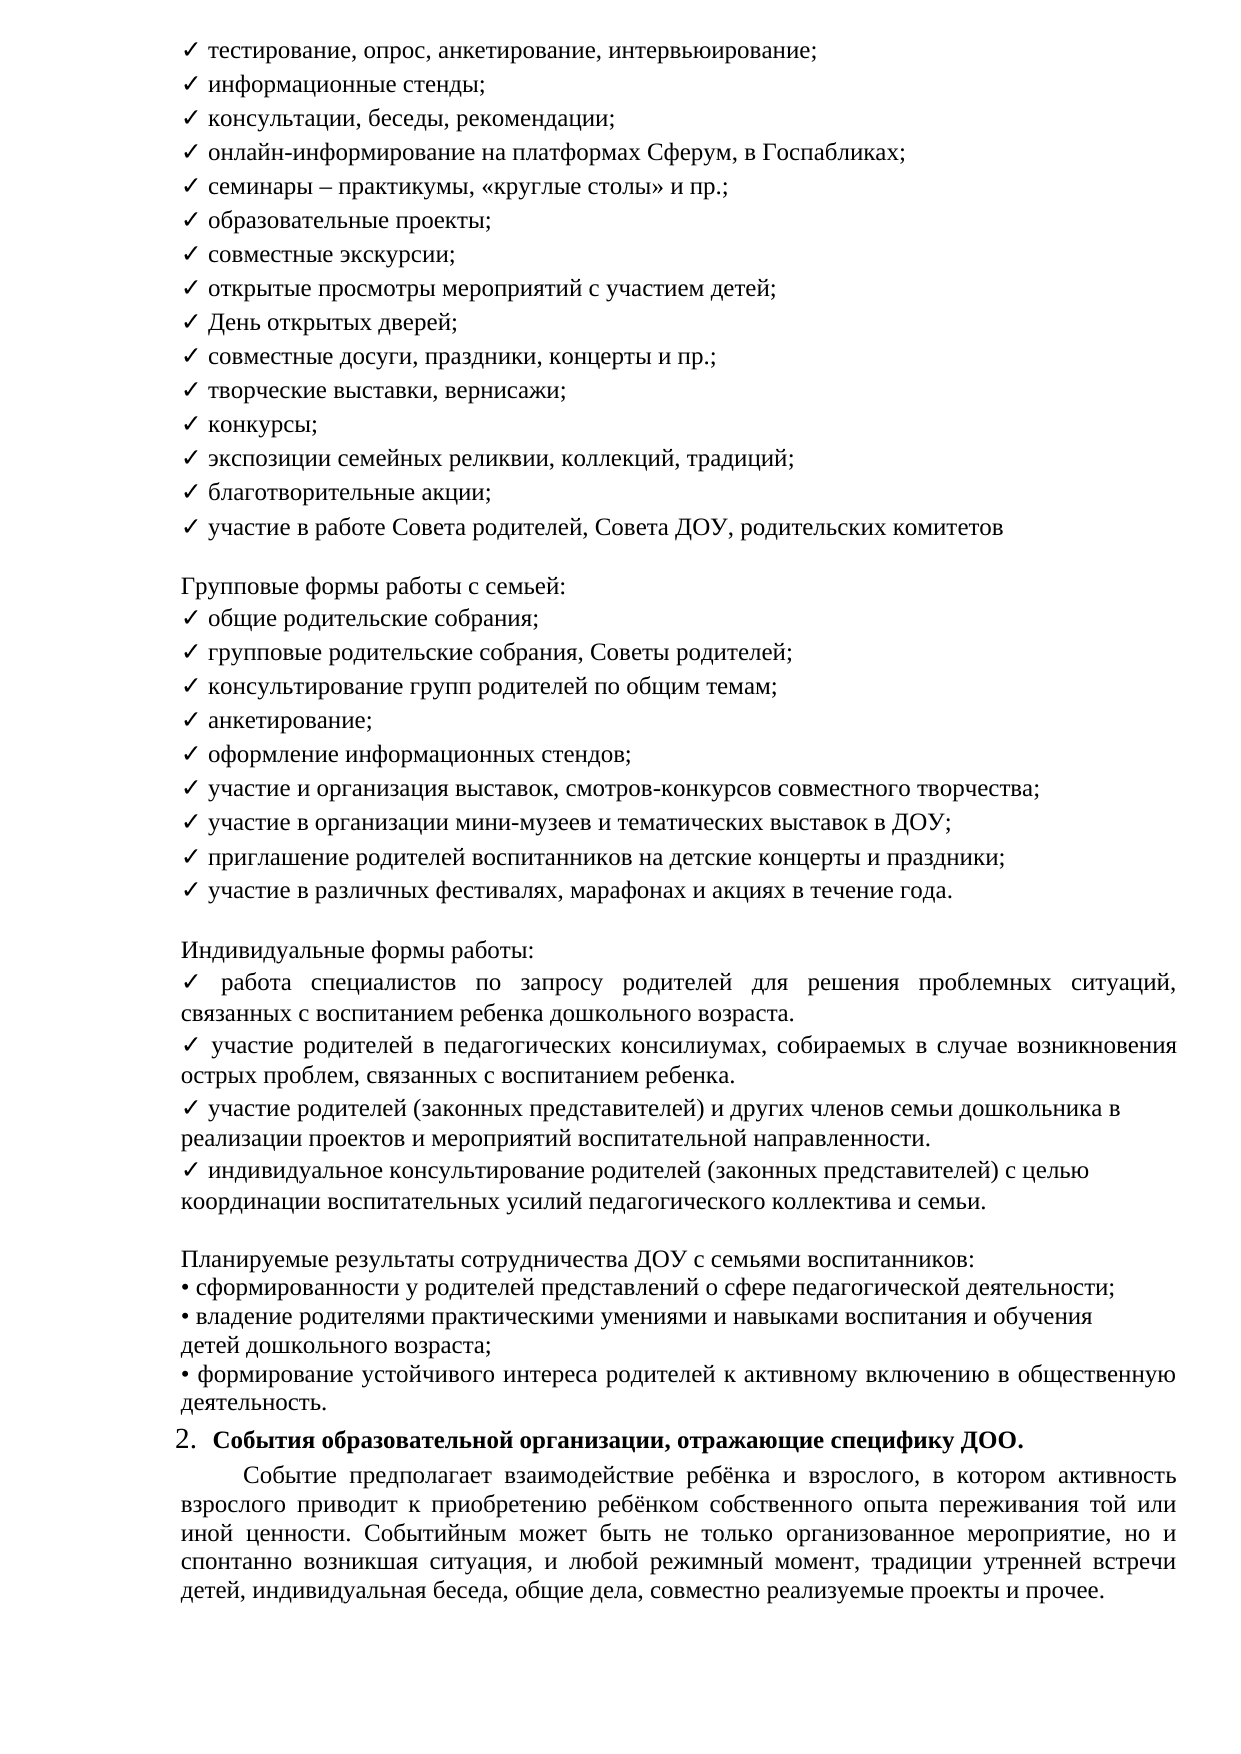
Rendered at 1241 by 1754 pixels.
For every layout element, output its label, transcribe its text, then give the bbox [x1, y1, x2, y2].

text координации воспитательных усилий педагогического коллектива и семьи. [181, 1186, 1178, 1215]
text ✓ информационные стенды; [181, 65, 1178, 99]
text ✓ тестирование, опрос, анкетирование, интервьюирование; [181, 31, 1178, 65]
text ✓ участие в работе Совета родителей, Совета ДОУ, родительских комитетов [181, 508, 1178, 542]
text ✓ семинары – практикумы, «круглые столы» и пр.; [181, 167, 1178, 202]
text ✓ открытые просмотры мероприятий с участием детей; [181, 270, 1178, 304]
text реализации проектов и мероприятий воспитательной направленности. [181, 1123, 1178, 1152]
text ✓ совместные экскурсии; [181, 236, 1178, 270]
text ✓ участие родителей (законных представителей) и других членов семьи дошкольника в [181, 1089, 1178, 1123]
text • формирование устойчивого интереса родителей к активному включению в общественную деятельность. [181, 1359, 1178, 1416]
text Планируемые результаты сотрудничества ДОУ с семьями воспитанников: [181, 1244, 1178, 1272]
text ✓ анкетирование; [181, 702, 1178, 736]
text ✓ День открытых дверей; [181, 304, 1178, 338]
text детей дошкольного возраста; [181, 1330, 1178, 1359]
text ✓ консультации, беседы, рекомендации; [181, 99, 1178, 133]
text ✓ благотворительные акции; [181, 474, 1178, 508]
text ✓ общие родительские собрания; [181, 600, 1178, 634]
text ✓ групповые родительские собрания, Советы родителей; [181, 634, 1178, 668]
text ✓ приглашение родителей воспитанников на детские концерты и праздники; [181, 838, 1178, 872]
text ✓ участие в организации мини-музеев и тематических выставок в ДОУ; [181, 804, 1178, 838]
text ✓ участие и организация выставок, смотров-конкурсов совместного творчества; [181, 770, 1178, 804]
text ✓ консультирование групп родителей по общим темам; [181, 668, 1178, 702]
text ✓ онлайн-информирование на платформах Сферум, в Госпабликах; [181, 133, 1178, 167]
text • сформированности у родителей представлений о сфере педагогической деятельности; [181, 1272, 1178, 1301]
text ✓ конкурсы; [181, 406, 1178, 440]
text ✓ индивидуальное консультирование родителей (законных представителей) c целью [181, 1152, 1178, 1186]
text ✓ участие родителей в педагогических консилиумах, собираемых в случае возникновения острых проблем, связанных с воспитанием ребенка. [181, 1027, 1178, 1089]
text ✓ оформление информационных стендов; [181, 736, 1178, 770]
text ✓ работа специалистов по запросу родителей для решения проблемных ситуаций, связанных с воспитанием ребенка дошкольного возраста. [181, 964, 1178, 1027]
text ✓ образовательные проекты; [181, 202, 1178, 236]
text • владение родителями практическими умениями и навыками воспитания и обучения [181, 1301, 1178, 1330]
text ✓ творческие выставки, вернисажи; [181, 372, 1178, 406]
text ✓ экспозиции семейных реликвии, коллекций, традиций; [181, 440, 1178, 474]
text ✓ участие в различных фестивалях, марафонах и акциях в течение года. [181, 872, 1178, 906]
text ✓ совместные досуги, праздники, концерты и пр.; [181, 338, 1178, 372]
text Индивидуальные формы работы: [181, 935, 1178, 964]
text Групповые формы работы с семьей: [181, 571, 1178, 600]
text Событие предполагает взаимодействие ребёнка и взрослого, в котором активность взрослого приводит к приобретению ребёнком собственного опыта переживания той или иной ценности. Событийным может быть не только организованное мероприятие, но и спонтанно возникшая ситуация, и любой режимный момент, традиции утренней встречи детей, индивидуальная беседа, общие дела, совместно реализуемые проекты и прочее. [181, 1460, 1178, 1604]
list События образовательной организации, отражающие специфику ДОО. [175, 1421, 1178, 1455]
